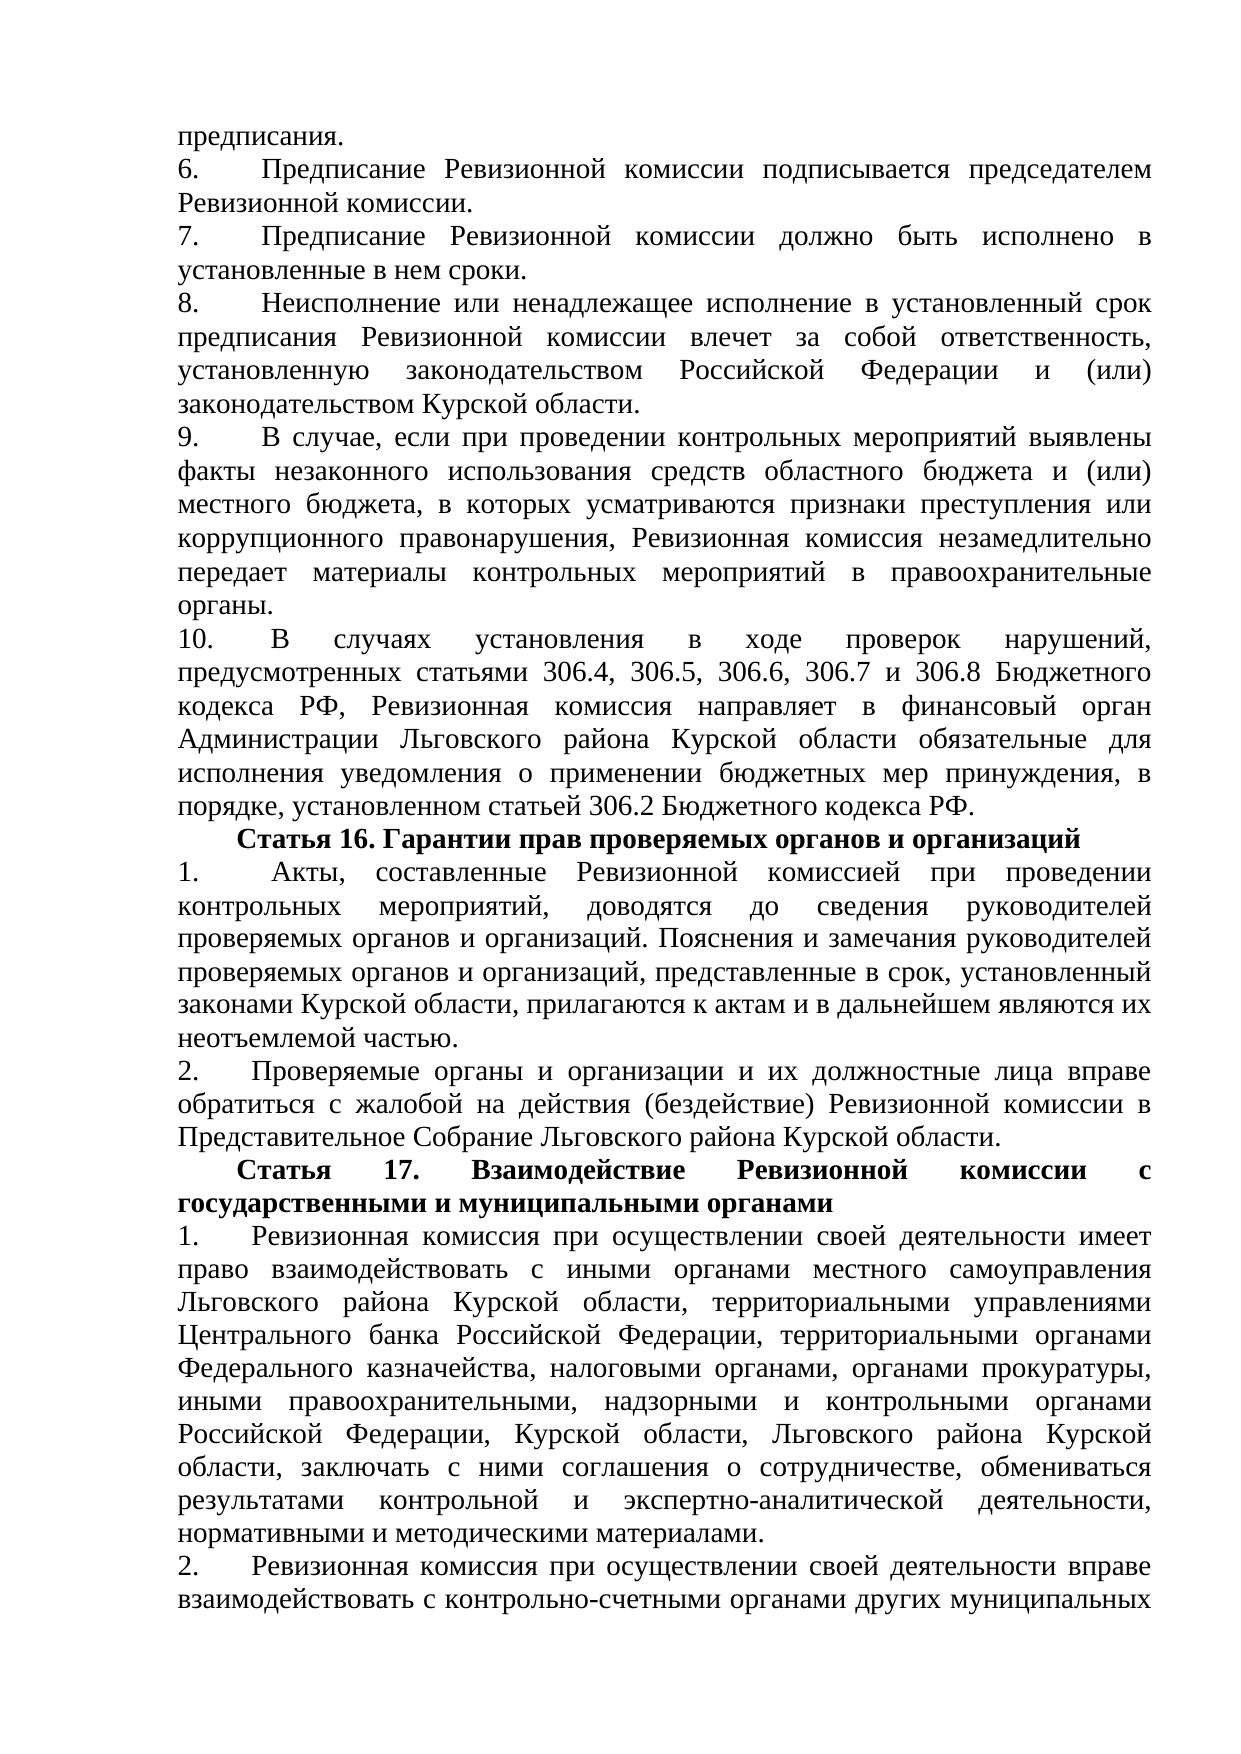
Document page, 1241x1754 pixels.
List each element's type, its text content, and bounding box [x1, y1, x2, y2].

list Акты, составленные Ревизионной комиссией при проведении контрольных мероприятий, доводятся до сведения руководителей проверяемых органов и организаций. Пояснения и замечания руководителей проверяемых органов и организаций, представленные в срок, установленный законами Курской области, прилагаются к актам и в дальнейшем являются их неотъемлемой частью. [177, 856, 1152, 1054]
list В случае, если при проведении контрольных мероприятий выявлены факты незаконного использования средств областного бюджета и (или) местного бюджета, в которых усматриваются признаки преступления или коррупционного правонарушения, Ревизионная комиссия незамедлительно передает материалы контрольных мероприятий в правоохранительные органы. [177, 420, 1152, 621]
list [177, 118, 1152, 152]
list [177, 1549, 1152, 1615]
list Предписание Ревизионной комиссии подписывается председателем Ревизионной комиссии. [177, 152, 1152, 219]
text Статья 16. Гарантии прав проверяемых органов и организаций [177, 822, 1152, 856]
list В случаях установления в ходе проверок нарушений, предусмотренных статьями 306.4, 306.5, 306.6, 306.7 и 306.8 Бюджетного кодекса РФ, Ревизионная комиссия направляет в финансовый орган Администрации Льговского района Курской области обязательные для исполнения уведомления о применении бюджетных мер принуждения, в порядке, установленном статьей 306.2 Бюджетного кодекса РФ. [177, 621, 1152, 822]
list Проверяемые органы и организации и их должностные лица вправе обратиться с жалобой на действия (бездействие) Ревизионной комиссии в Представительное Собрание Льговского района Курской области. [177, 1054, 1152, 1153]
list Ревизионная комиссия при осуществлении своей деятельности имеет право взаимодействовать с иными органами местного самоуправления Льговского района Курской области, территориальными управлениями Центрального банка Российской Федерации, территориальными органами Федерального казначейства, налоговыми органами, органами прокуратуры, иными правоохранительными, надзорными и контрольными органами Российской Федерации, Курской области, Льговского района Курской области, заключать с ними соглашения о сотрудничестве, обмениваться результатами контрольной и экспертно-аналитической деятельности, нормативными и методическими материалами. [177, 1219, 1152, 1549]
list Неисполнение или ненадлежащее исполнение в установленный срок предписания Ревизионной комиссии влечет за собой ответственность, установленную законодательством Российской Федерации и (или) законодательством Курской области. [177, 286, 1152, 420]
list Предписание Ревизионной комиссии должно быть исполнено в установленные в нем сроки. [177, 219, 1152, 286]
text Статья 17. Взаимодействие Ревизионной комиссии с государственными и муниципальными органами [177, 1153, 1152, 1219]
